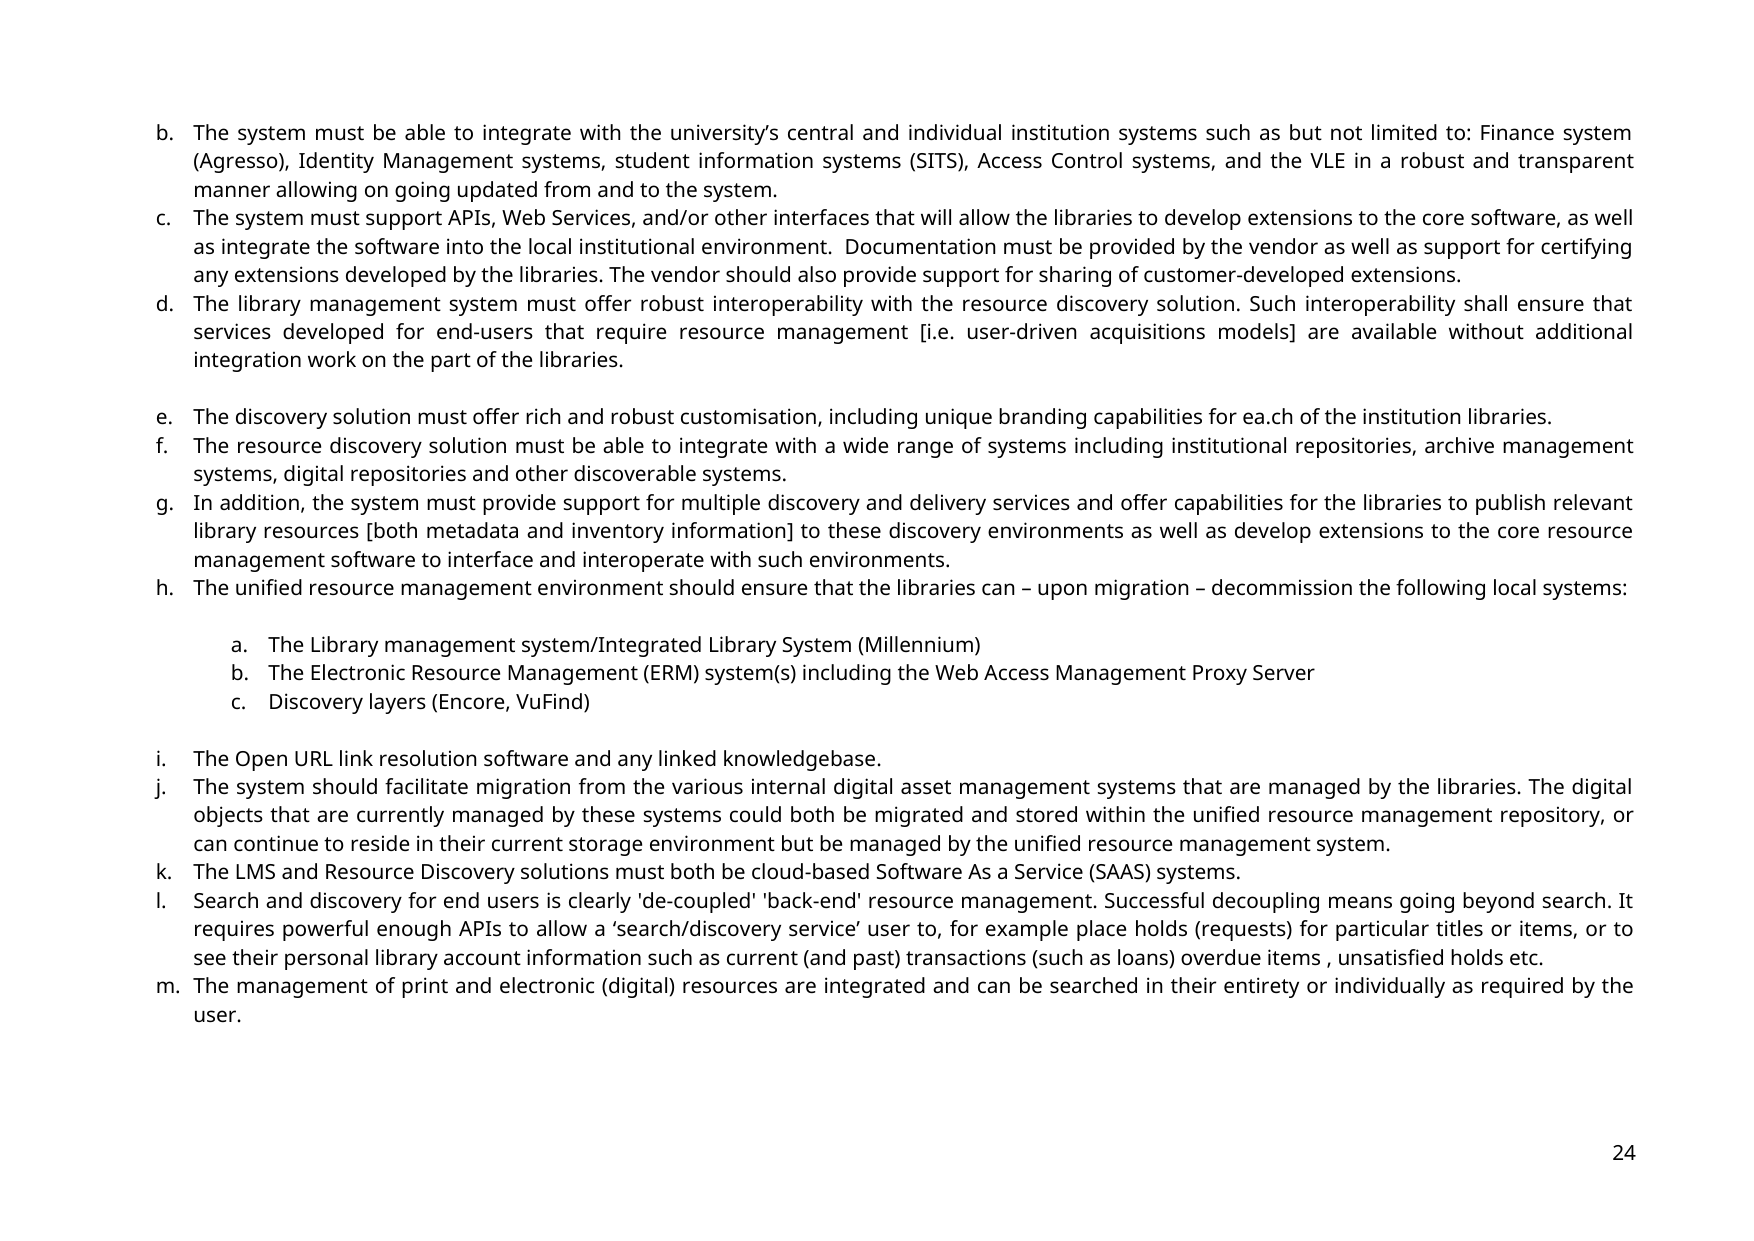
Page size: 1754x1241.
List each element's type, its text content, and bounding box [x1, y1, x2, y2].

list Search and discovery for end users is clearly 'de-coupled' 'back-end' resource management. Successful decoupling means going beyond search. It requires powerful enough APIs to allow a ‘search/discovery service’ user to, for example place holds (requests) for particular titles or items, or to see their personal library account information such as current (and past) transactions (such as loans) overdue items , unsatisfied holds etc. [156, 886, 1636, 971]
list Discovery layers (Encore, VuFind) [231, 687, 1636, 715]
list The Open URL link resolution software and any linked knowledgebase. [156, 744, 1636, 772]
list The resource discovery solution must be able to integrate with a wide range of systems including institutional repositories, archive management systems, digital repositories and other discoverable systems. [156, 431, 1636, 488]
list The system should facilitate migration from the various internal digital asset management systems that are managed by the libraries. The digital objects that are currently managed by these systems could both be migrated and stored within the unified resource management repository, or can continue to reside in their current storage environment but be managed by the unified resource management system. [156, 772, 1636, 857]
list The Library management system/Integrated Library System (Millennium) [231, 630, 1636, 658]
list The Electronic Resource Management (ERM) system(s) including the Web Access Management Proxy Server [231, 658, 1636, 687]
list The system must support APIs, Web Services, and/or other interfaces that will allow the libraries to develop extensions to the core software, as well as integrate the software into the local institutional environment. Documentation must be provided by the vendor as well as support for certifying any extensions developed by the libraries. The vendor should also provide support for sharing of customer-developed extensions. [156, 203, 1636, 289]
list The system must be able to integrate with the university’s central and individual institution systems such as but not limited to: Finance system (Agresso), Identity Management systems, student information systems (SITS), Access Control systems, and the VLE in a robust and transparent manner allowing on going updated from and to the system. [156, 118, 1636, 203]
list In addition, the system must provide support for multiple discovery and delivery services and offer capabilities for the libraries to publish relevant library resources [both metadata and inventory information] to these discovery environments as well as develop extensions to the core resource management software to interface and interoperate with such environments. [156, 488, 1636, 573]
list The library management system must offer robust interoperability with the resource discovery solution. Such interoperability shall ensure that services developed for end-users that require resource management [i.e. user-driven acquisitions models] are available without additional integration work on the part of the libraries. [156, 289, 1636, 374]
list The management of print and electronic (digital) resources are integrated and can be searched in their entirety or individually as required by the user. [156, 971, 1636, 1028]
list The discovery solution must offer rich and robust customisation, including unique branding capabilities for ea.ch of the institution libraries. [156, 402, 1636, 431]
list The LMS and Resource Discovery solutions must both be cloud-based Software As a Service (SAAS) systems. [156, 857, 1636, 886]
list The unified resource management environment should ensure that the libraries can – upon migration – decommission the following local systems: [156, 573, 1636, 602]
